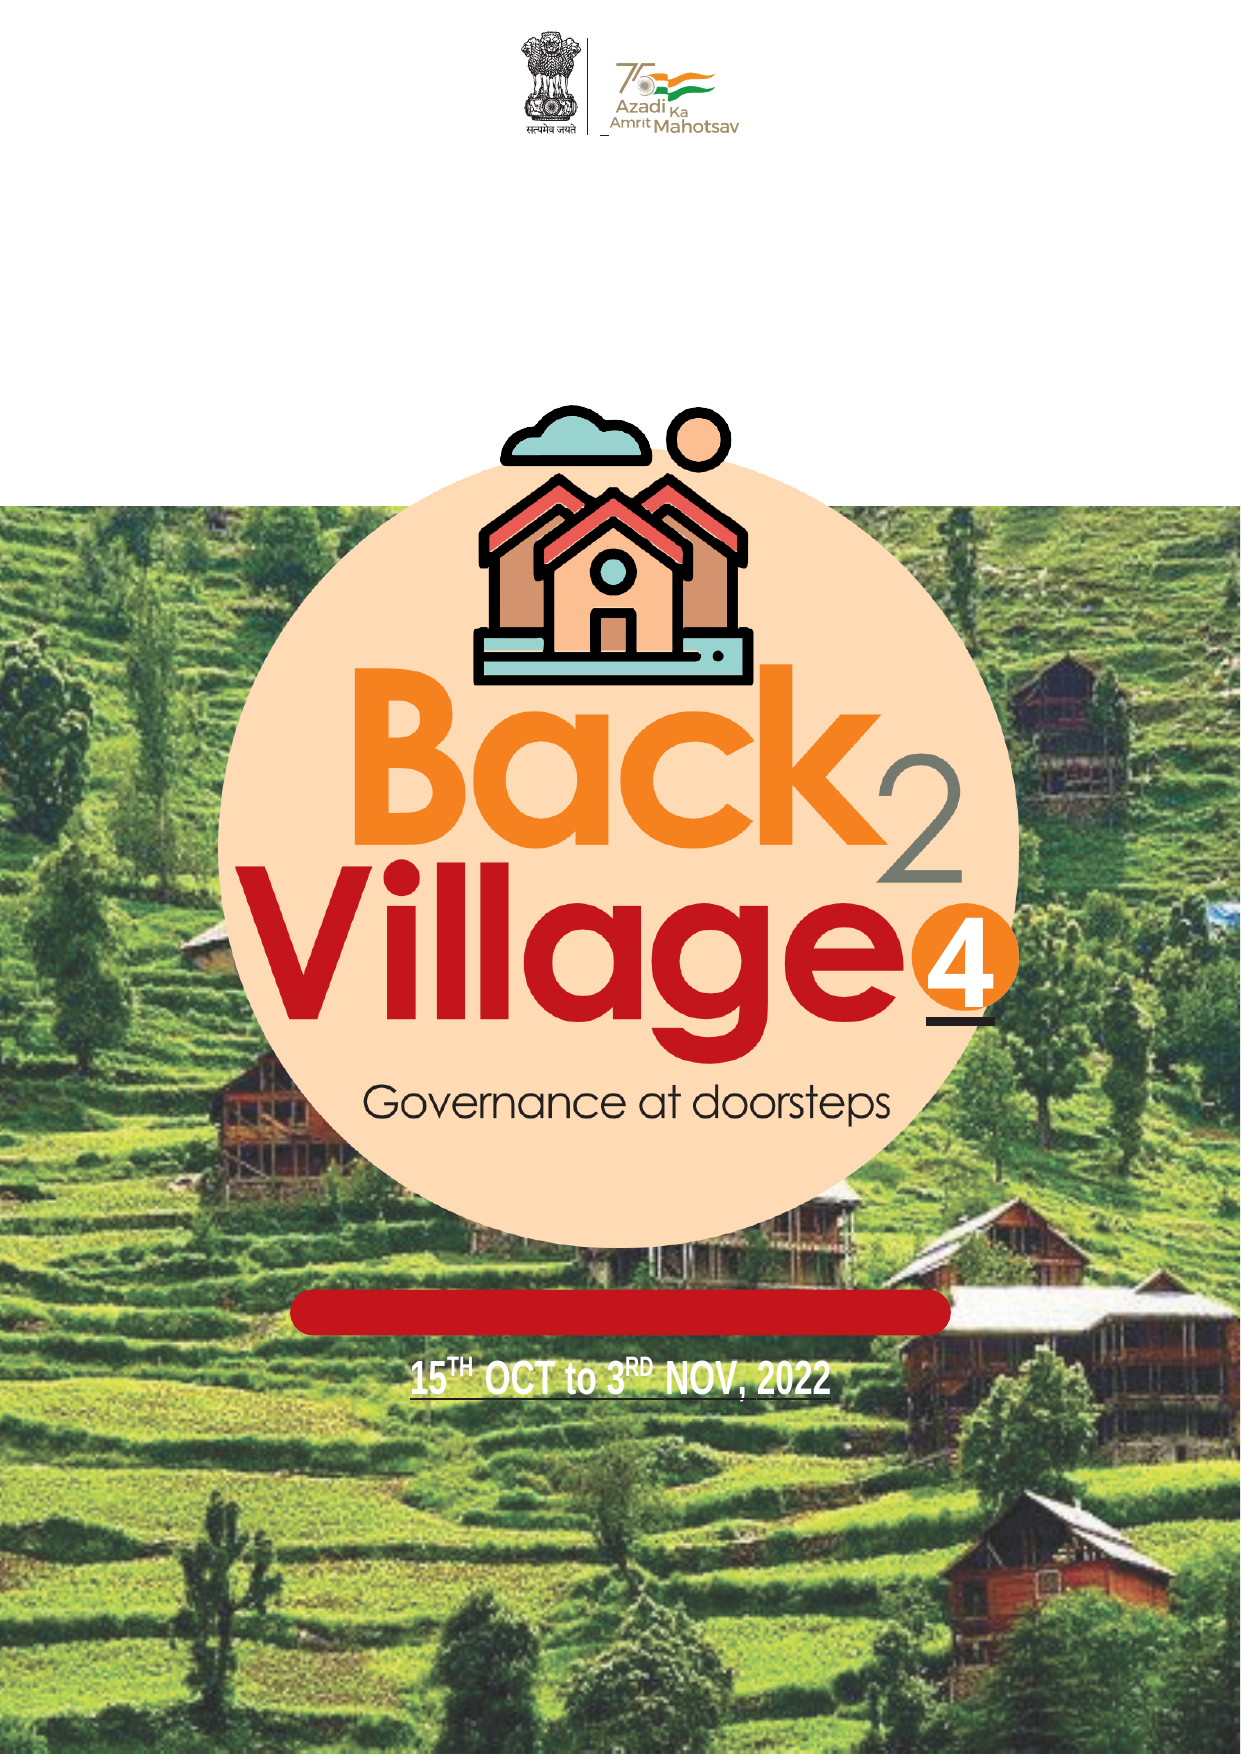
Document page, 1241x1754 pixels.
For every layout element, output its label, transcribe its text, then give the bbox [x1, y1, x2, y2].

title 4 [62, 874, 995, 1044]
text 15TH OCT to 3RD NOV, 2022 [217, 1350, 1024, 1405]
picture [0, 405, 1241, 1754]
picture [608, 60, 739, 134]
